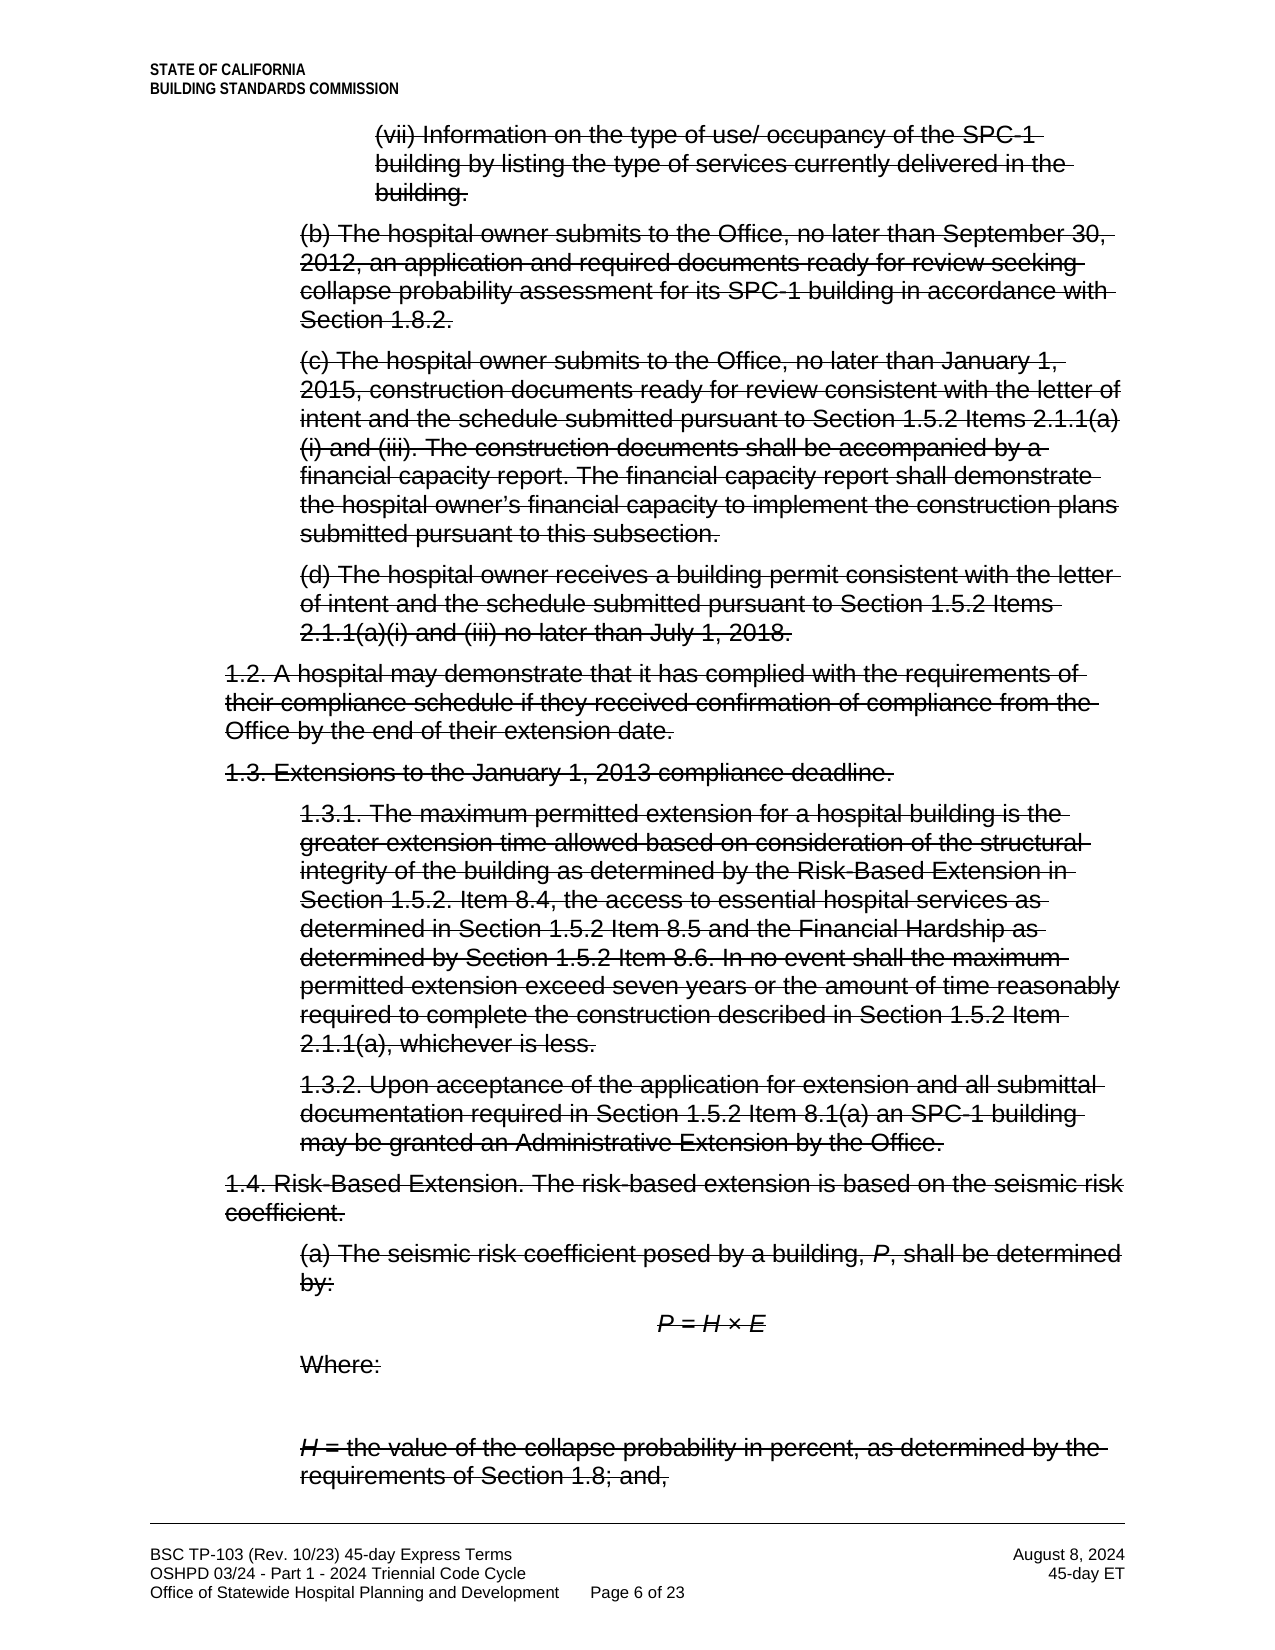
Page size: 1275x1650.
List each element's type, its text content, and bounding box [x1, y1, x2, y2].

text (vii) Information on the type of use/ occupancy of the SPC-1 building by listing the type of services currently delivered in the building. [375, 120, 1125, 206]
text (d) The hospital owner receives a building permit consistent with the letter of intent and the schedule submitted pursuant to Section 1.5.2 Items 2.1.1(a)(i) and (iii) no later than July 1, 2018. [300, 560, 1125, 646]
text P = H × E [300, 1309, 1125, 1337]
text 1.2. A hospital may demonstrate that it has complied with the requirements of their compliance schedule if they received confirmation of compliance from the Office by the end of their extension date. [225, 659, 1125, 745]
text (b) The hospital owner submits to the Office, no later than September 30, 2012, an application and required documents ready for review seeking collapse probability assessment for its SPC-1 building in accordance with Section 1.8.2. [300, 219, 1125, 334]
text 1.3.1. The maximum permitted extension for a hospital building is the greater extension time allowed based on consideration of the structural integrity of the building as determined by the Risk-Based Extension in Section 1.5.2. Item 8.4, the access to essential hospital services as determined in Section 1.5.2 Item 8.5 and the Financial Hardship as determined by Section 1.5.2 Item 8.6. In no event shall the maximum permitted extension exceed seven years or the amount of time reasonably required to complete the construction described in Section 1.5.2 Item 2.1.1(a), whichever is less. [300, 799, 1125, 1057]
text (c) The hospital owner submits to the Office, no later than January 1, 2015, construction documents ready for review consistent with the letter of intent and the schedule submitted pursuant to Section 1.5.2 Items 2.1.1(a)(i) and (iii). The construction documents shall be accompanied by a financial capacity report. The financial capacity report shall demonstrate the hospital owner’s financial capacity to implement the construction plans submitted pursuant to this subsection. [300, 346, 1125, 547]
text Where: [300, 1350, 1125, 1379]
text 1.3. Extensions to the January 1, 2013 compliance deadline. [225, 757, 1125, 786]
text (a) The seismic risk coefficient posed by a building, P, shall be determined by: [300, 1239, 1125, 1296]
text H = the value of the collapse probability in percent, as determined by the requirements of Section 1.8; and, [300, 1432, 1125, 1490]
text 1.4. Risk-Based Extension. The risk-based extension is based on the seismic risk coefficient. [225, 1169, 1125, 1226]
text 1.3.2. Upon acceptance of the application for extension and all submittal documentation required in Section 1.5.2 Item 8.1(a) an SPC-1 building may be granted an Administrative Extension by the Office. [300, 1070, 1125, 1156]
